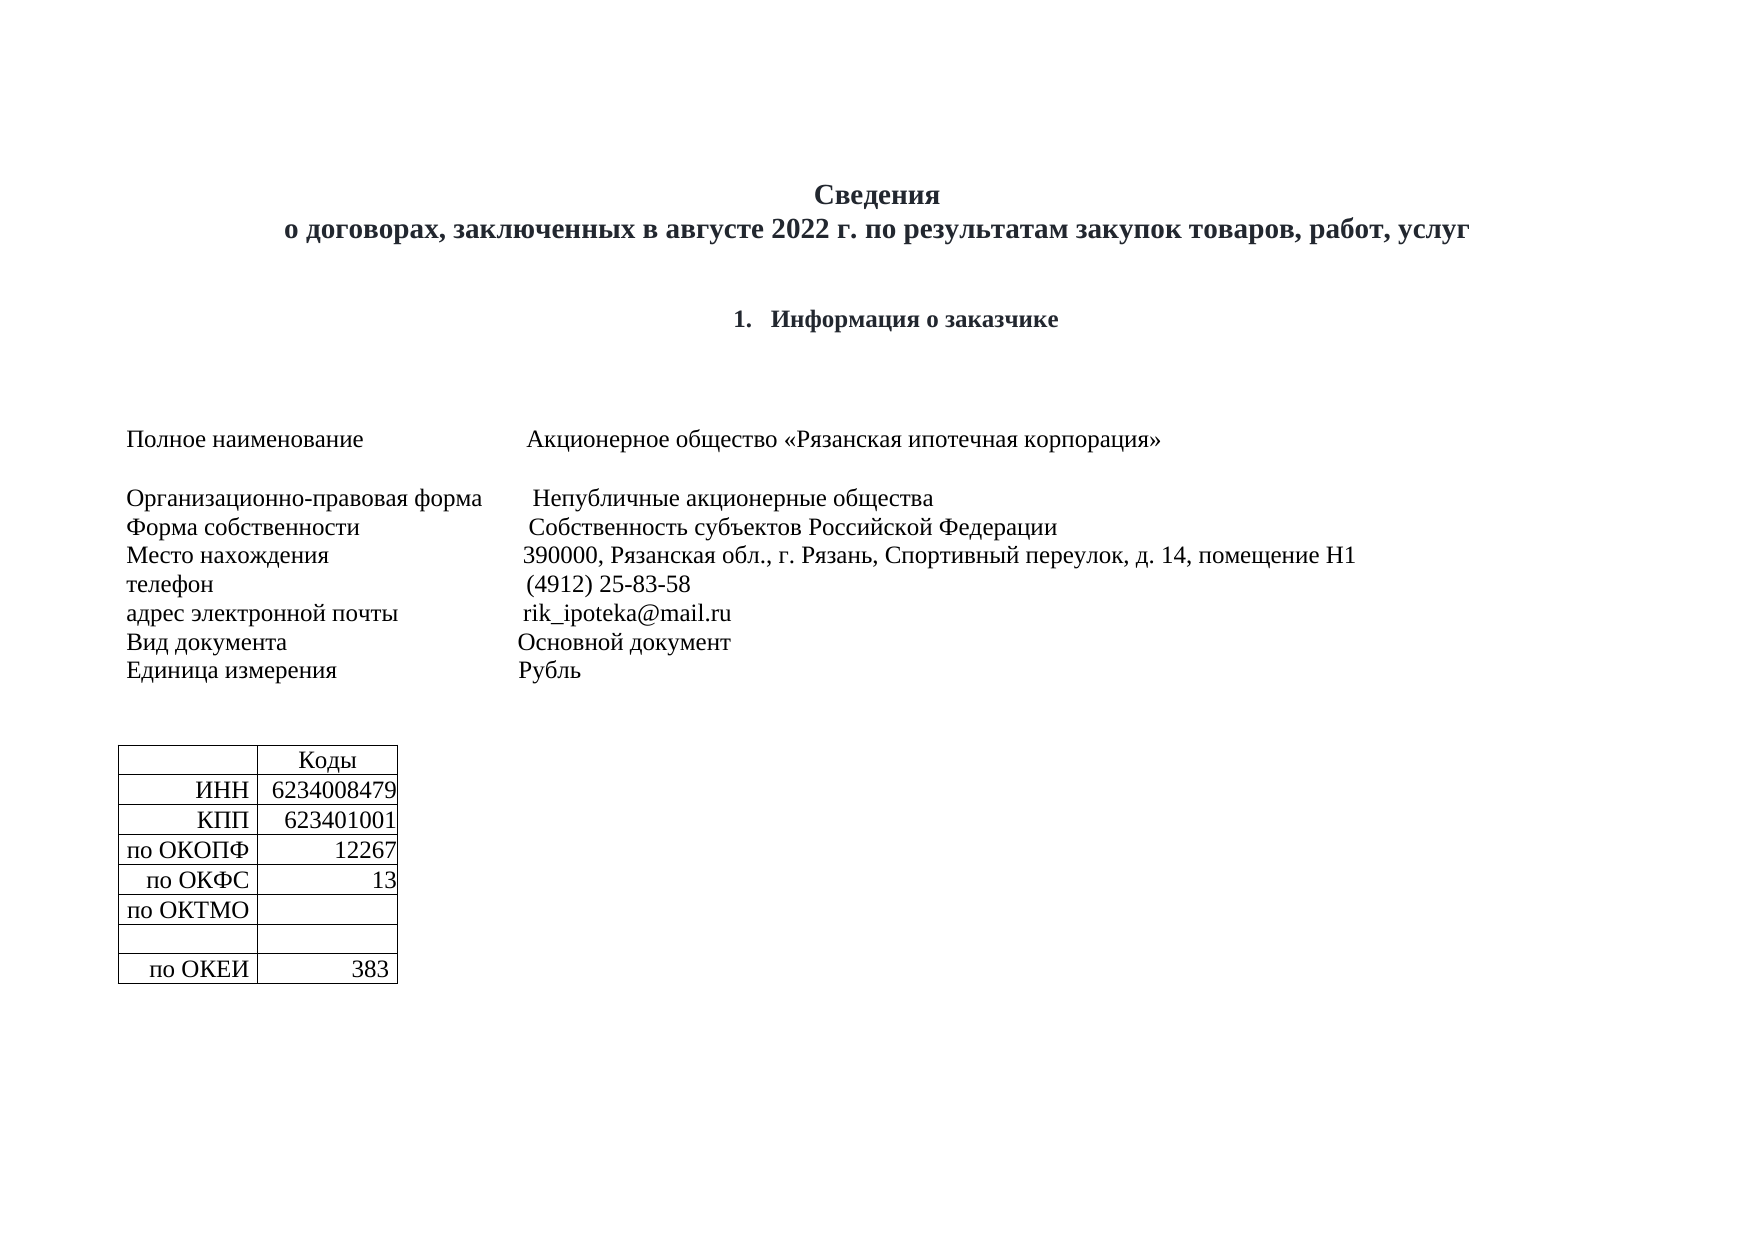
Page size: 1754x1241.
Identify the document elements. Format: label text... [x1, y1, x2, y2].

table_cell по ОКОПФ [119, 835, 257, 864]
table_header [119, 746, 257, 774]
table_cell ИНН [119, 775, 257, 804]
table_cell по ОКЕИ [119, 954, 257, 983]
list Информация о заказчике [156, 304, 1636, 333]
table_cell по ОКТМО [119, 895, 257, 923]
table_cell 6234008479 [258, 775, 397, 804]
table_cell 13 [258, 865, 397, 894]
table_cell 623401001 [258, 805, 397, 834]
text Сведения о договорах, заключенных в августе 2022 г. по результатам закупок товаров, работ, услуг [118, 177, 1636, 244]
table_cell [119, 925, 257, 953]
table_cell [258, 925, 397, 953]
table_cell Единица измерения Рубль [118, 656, 1647, 684]
table_cell 383 [258, 954, 397, 983]
table_cell по ОКФС [119, 865, 257, 894]
table_cell Вид документа Основной документ [118, 627, 1647, 656]
table_cell [258, 895, 397, 923]
table_cell Место нахождения 390000, Рязанская обл., г. Рязань, Спортивный переулок, д. 14, помещение Н1 телефон (4912) 25-83-58 адрес электронной почты rik_ipoteka@mail.ru [118, 541, 1647, 627]
table_header Коды [258, 746, 397, 774]
table_cell Форма собственности Собственность субъектов Российской Федерации [118, 512, 1647, 541]
table_header Полное наименование Акционерное общество «Рязанская ипотечная корпорация» [118, 424, 1647, 483]
table_cell 12267 [258, 835, 397, 864]
table_cell КПП [119, 805, 257, 834]
table_cell Организационно-правовая форма Непубличные акционерные общества [118, 483, 1647, 512]
